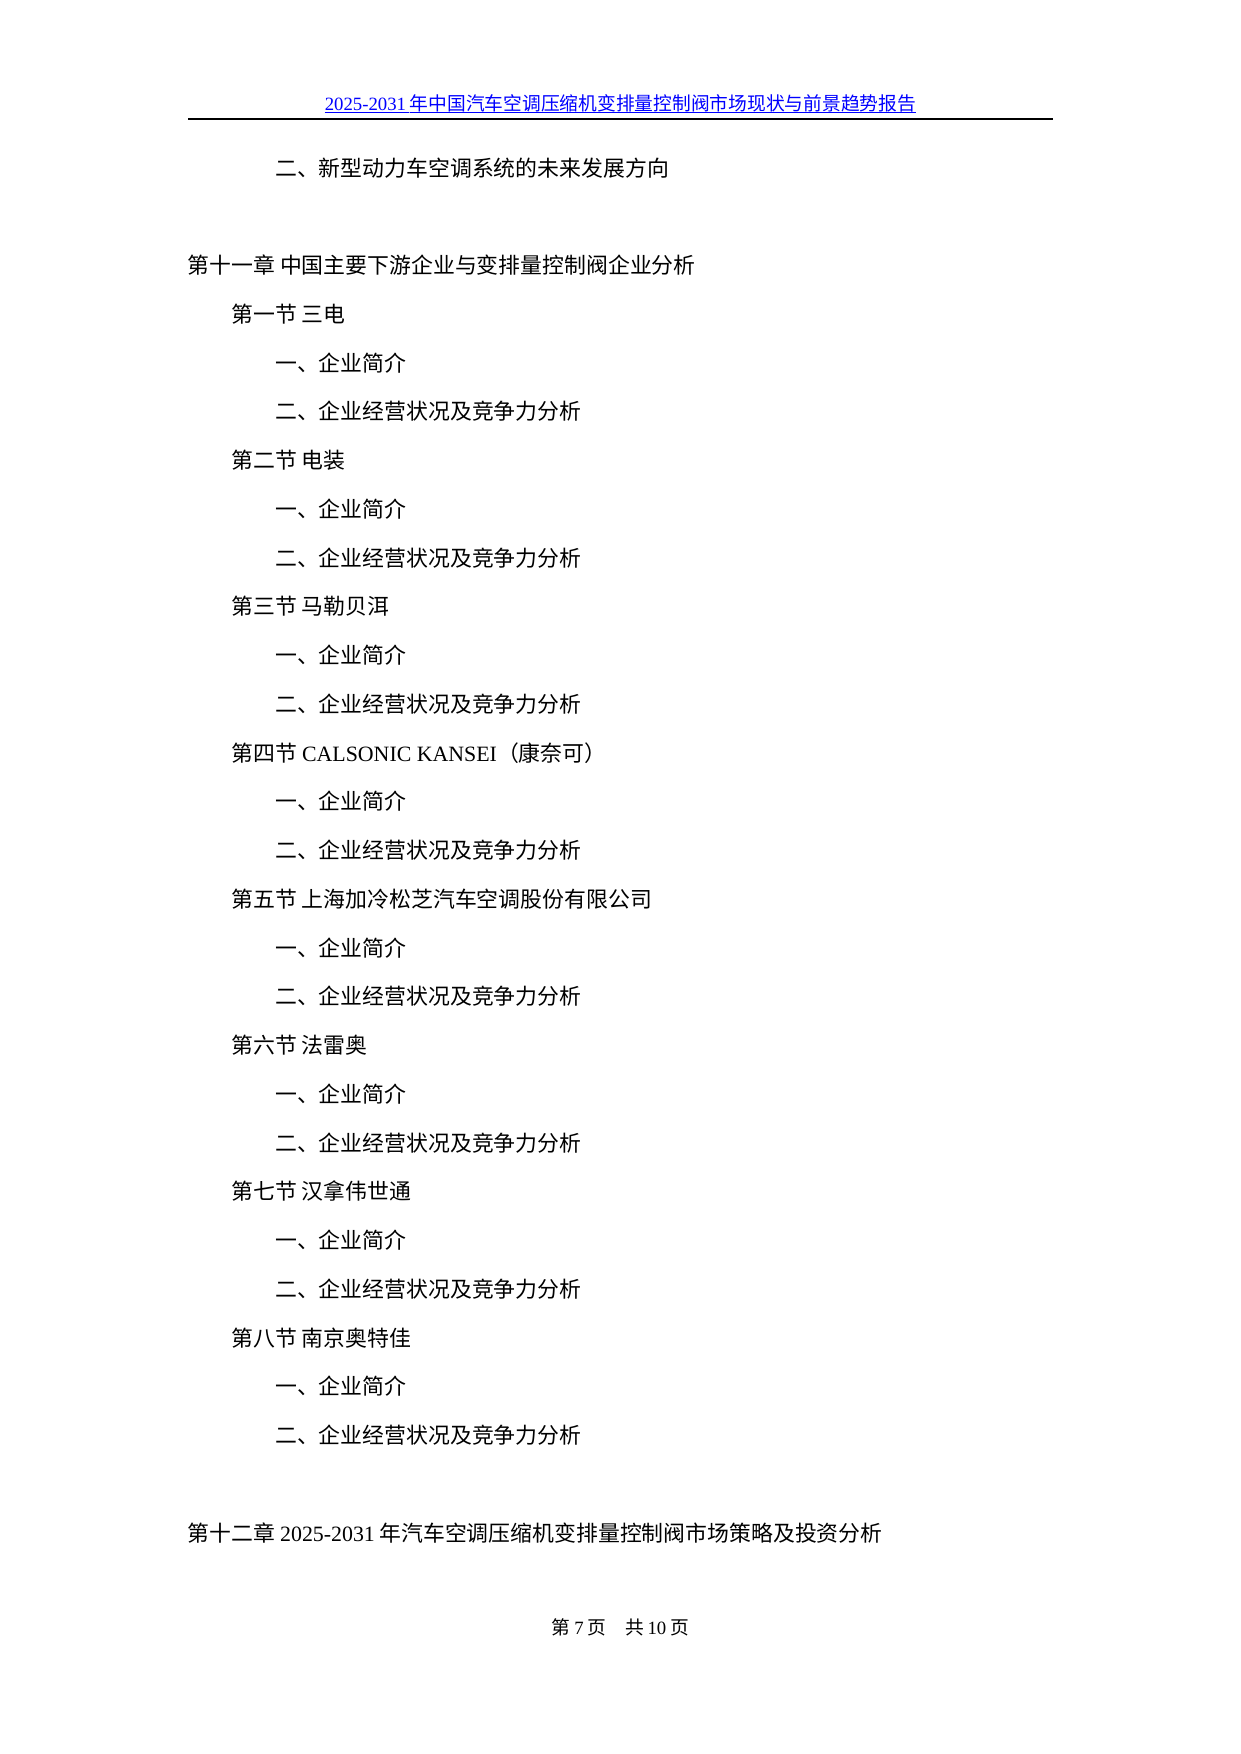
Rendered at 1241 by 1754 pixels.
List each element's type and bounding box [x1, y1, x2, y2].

text [187, 150, 1053, 1548]
